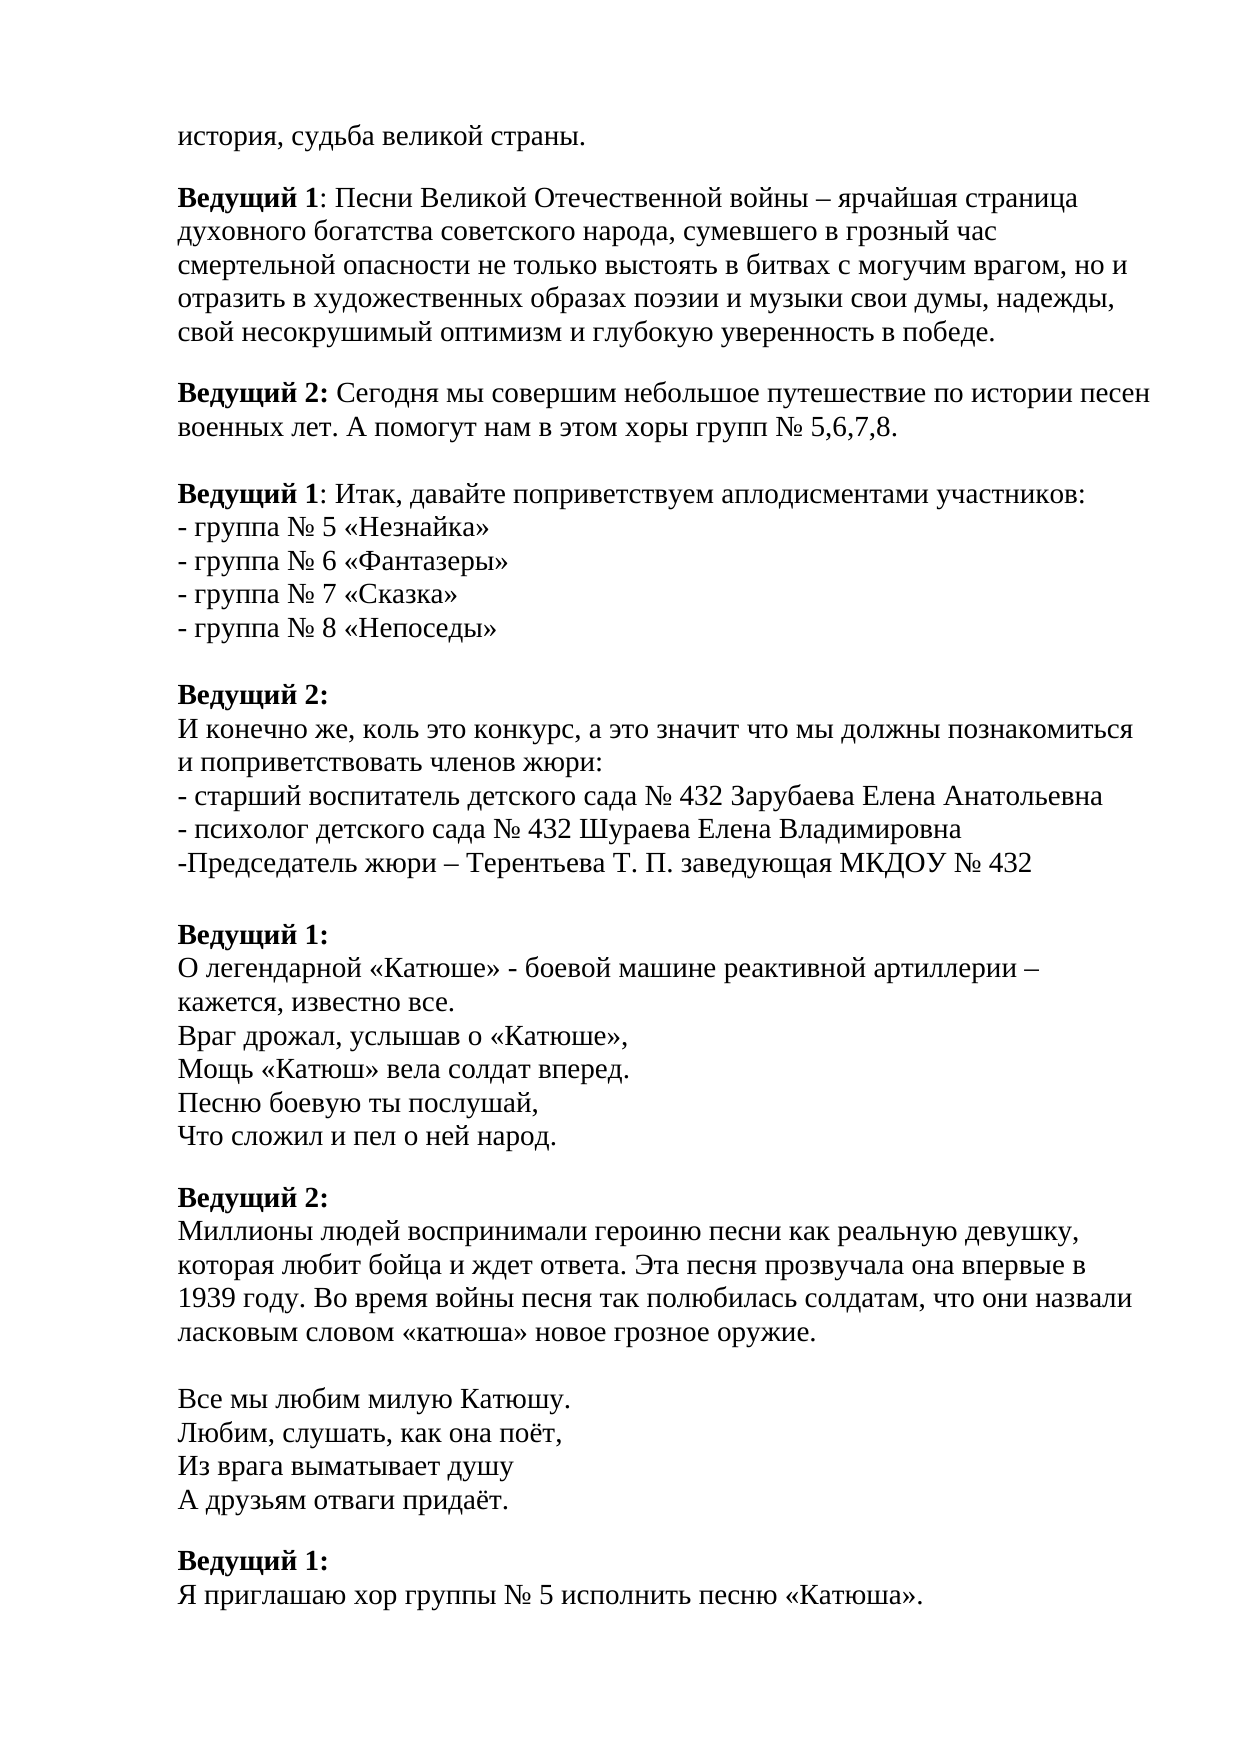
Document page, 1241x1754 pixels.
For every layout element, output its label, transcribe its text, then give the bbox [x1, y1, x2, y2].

text - старший воспитатель детского сада № 432 Зарубаева Елена Анатольевна [177, 778, 1152, 811]
text - группа № 5 «Незнайка» [177, 509, 1152, 543]
text О легендарной «Катюше» - боевой машине реактивной артиллерии – кажется, известно все. [177, 951, 1152, 1018]
text Ведущий 1: Итак, давайте поприветствуем аплодисментами участников: [177, 476, 1152, 509]
text Ведущий 1: [177, 917, 1152, 951]
text Все мы любим милую Катюшу. [177, 1381, 1152, 1415]
text - группа № 8 «Непоседы» [177, 610, 1152, 644]
text Ведущий 2: [177, 677, 1152, 711]
text Враг дрожал, услышав о «Катюше», [177, 1018, 1152, 1051]
text - группа № 7 «Сказка» [177, 577, 1152, 610]
text Миллионы людей воспринимали героиню песни как реальную девушку, которая любит бойца и ждет ответа. Эта песня прозвучала она впервые в 1939 году. Во время войны песня так полюбилась солдатам, что они назвали ласковым словом «катюша» новое грозное оружие. [177, 1213, 1152, 1348]
text -Председатель жюри – Терентьева Т. П. заведующая МКДОУ № 432 [177, 845, 1152, 878]
text Мощь «Катюш» вела солдат вперед. Песню боевую ты послушай, Что сложил и пел о ней народ. [177, 1051, 1152, 1180]
text Ведущий 1: Песни Великой Отечественной войны – ярчайшая страница духовного богатства советского народа, сумевшего в грозный час смертельной опасности не только выстоять в битвах с могучим врагом, но и отразить в художественных образах поэзии и музыки свои думы, надежды, свой несокрушимый оптимизм и глубокую уверенность в победе. [177, 180, 1152, 375]
text Ведущий 2: Сегодня мы совершим небольшое путешествие по истории песен военных лет. А помогут нам в этом хоры групп № 5,6,7,8. [177, 375, 1152, 442]
text Ведущий 1: [177, 1543, 1152, 1577]
text - психолог детского сада № 432 Шураева Елена Владимировна [177, 811, 1152, 845]
text Ведущий 2: [177, 1180, 1152, 1213]
text Любим, слушать, как она поёт, Из врага выматывает душу А друзьям отваги придаёт. [177, 1415, 1152, 1543]
text Я приглашаю хор группы № 5 исполнить песню «Катюша». [177, 1577, 1152, 1610]
text И конечно же, коль это конкурс, а это значит что мы должны познакомиться и поприветствовать членов жюри: [177, 711, 1152, 778]
text - группа № 6 «Фантазеры» [177, 543, 1152, 577]
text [177, 118, 1152, 180]
